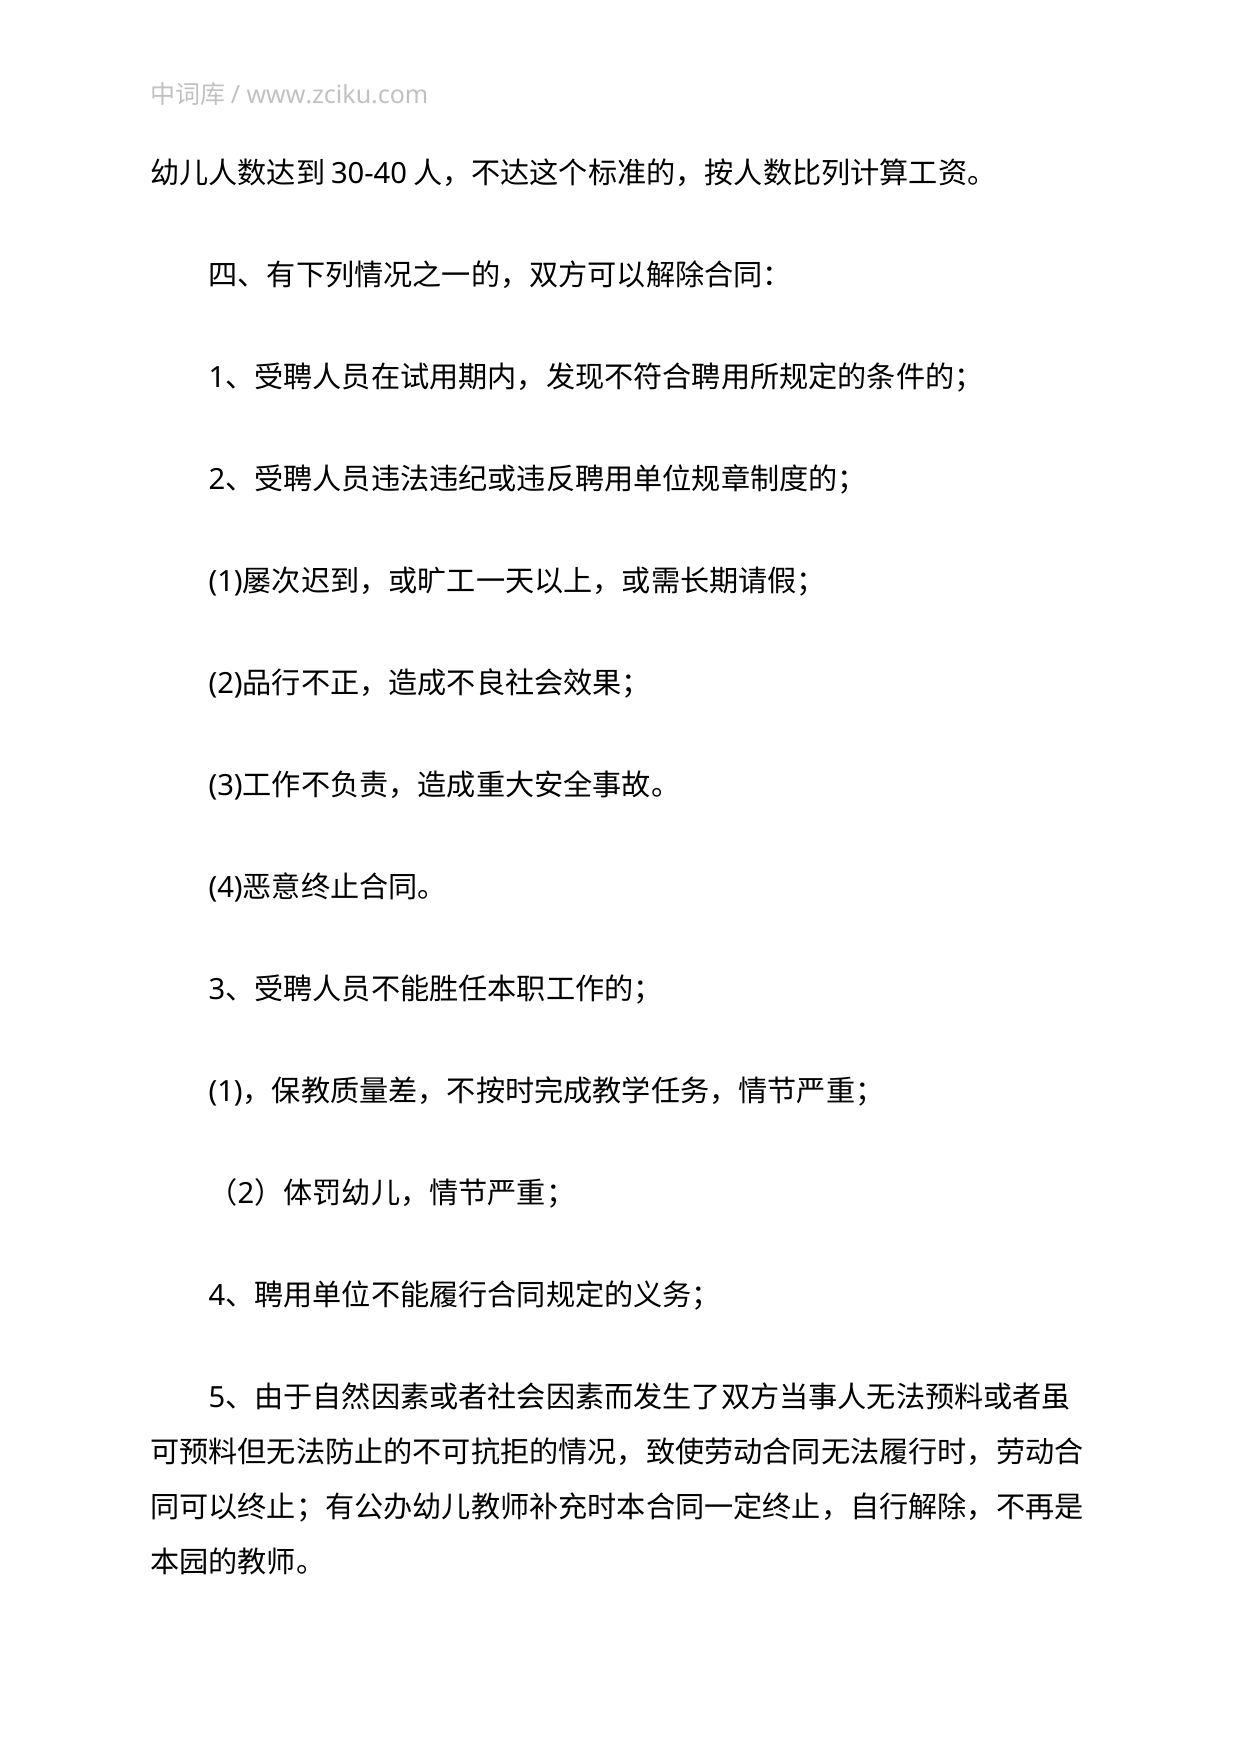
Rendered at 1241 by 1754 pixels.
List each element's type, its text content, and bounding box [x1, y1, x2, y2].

text (4)恶意终止合同。 [150, 864, 1090, 906]
text 3、受聘人员不能胜任本职工作的； [150, 966, 1090, 1008]
text (1)屡次迟到，或旷工一天以上，或需长期请假； [150, 558, 1090, 600]
text 四、有下列情况之一的，双方可以解除合同： [150, 252, 1090, 294]
text (1)，保教质量差，不按时完成教学任务，情节严重； [150, 1068, 1090, 1110]
text 4、聘用单位不能履行合同规定的义务； [150, 1272, 1090, 1314]
text 1、受聘人员在试用期内，发现不符合聘用所规定的条件的； [150, 354, 1090, 396]
text (2)品行不正，造成不良社会效果； [150, 660, 1090, 702]
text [150, 150, 1090, 192]
text (3)工作不负责，造成重大安全事故。 [150, 762, 1090, 804]
text （2）体罚幼儿，情节严重； [150, 1169, 1090, 1212]
text 5、由于自然因素或者社会因素而发生了双方当事人无法预料或者虽可预料但无法防止的不可抗拒的情况，致使劳动合同无法履行时，劳动合同可以终止；有公办幼儿教师补充时本合同一定终止，自行解除，不再是本园的教师。 [150, 1373, 1090, 1581]
text 2、受聘人员违法违纪或违反聘用单位规章制度的； [150, 456, 1090, 498]
